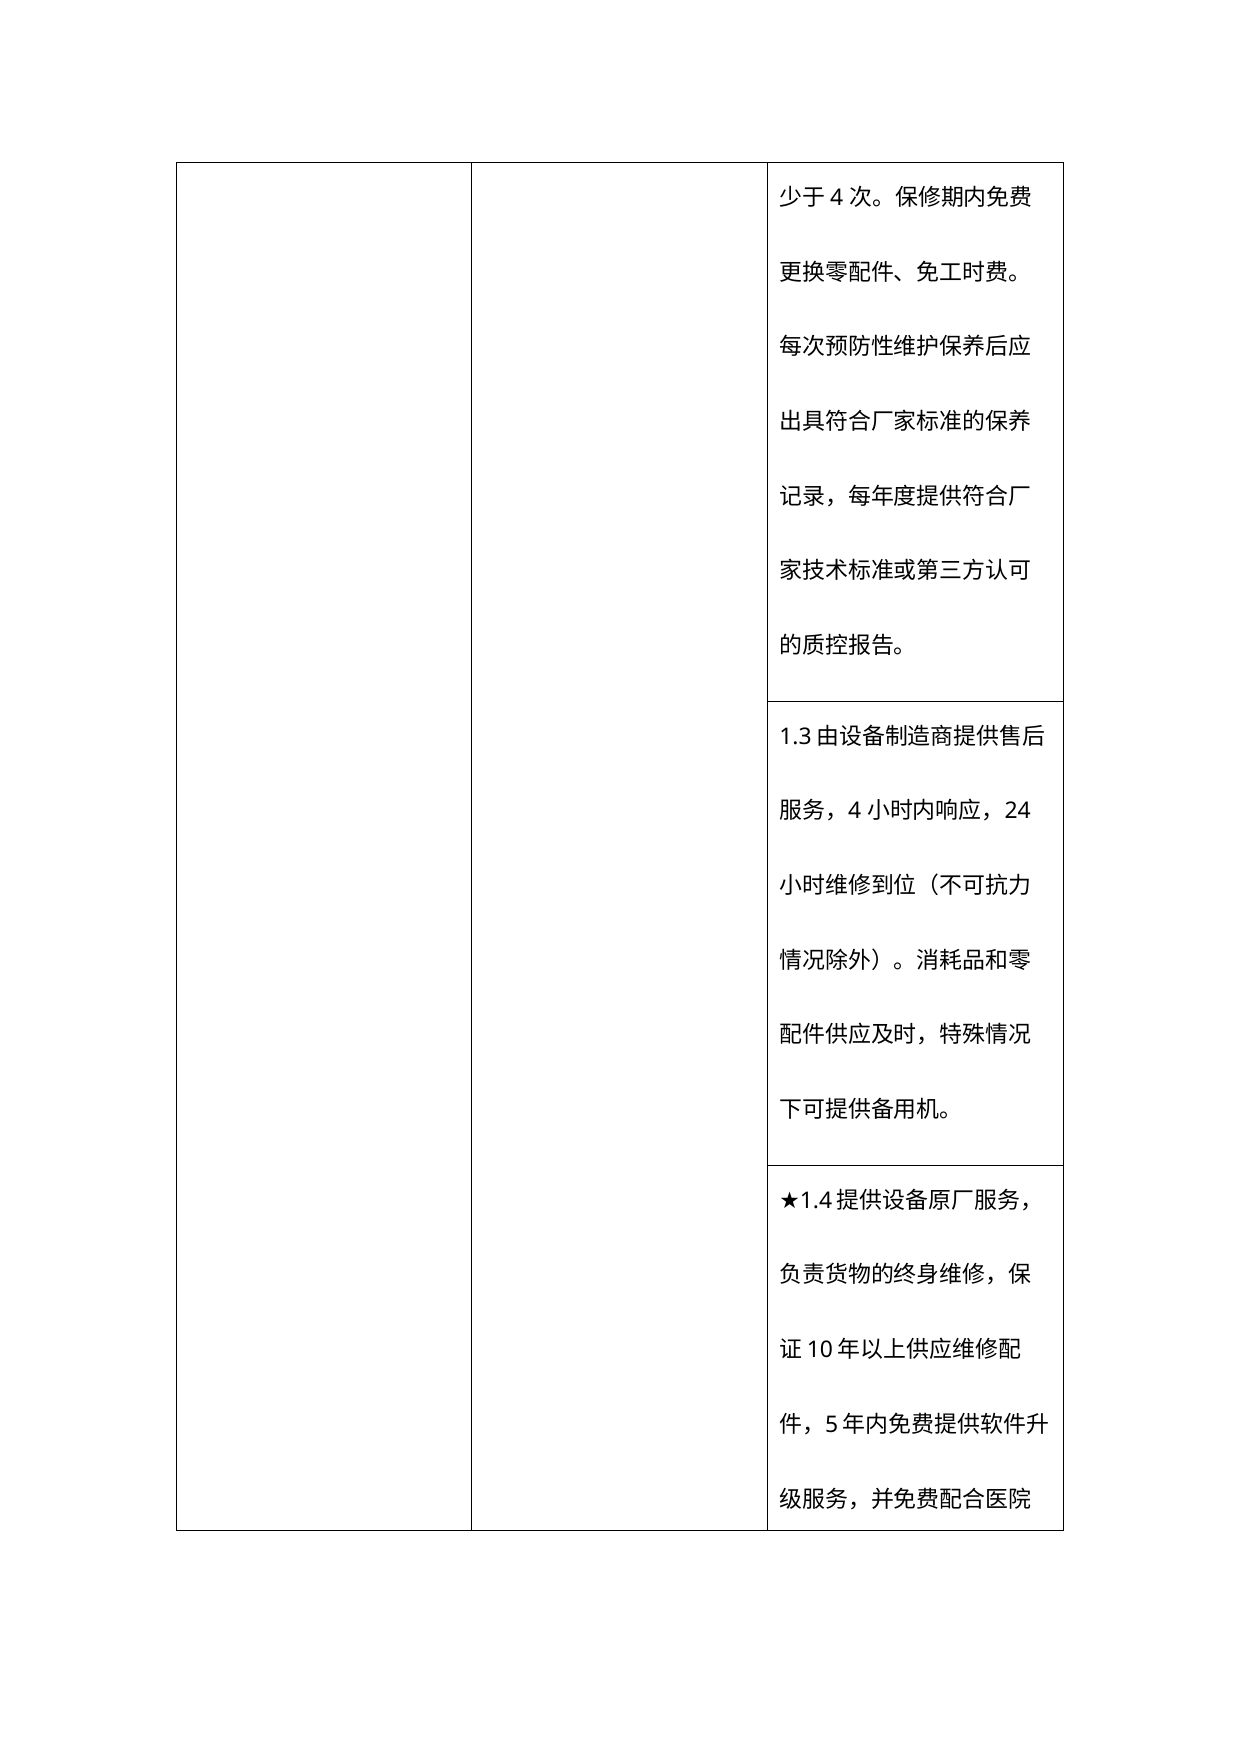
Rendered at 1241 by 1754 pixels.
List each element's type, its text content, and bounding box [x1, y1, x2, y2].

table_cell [768, 163, 1063, 701]
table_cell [768, 1166, 1063, 1529]
table_cell 1.3由设备制造商提供售后服务，4 小时内响应，24 小时维修到位（不可抗力情况除外）。消耗品和零配件供应及时，特殊情况下可提供备用机。 [768, 702, 1063, 1165]
